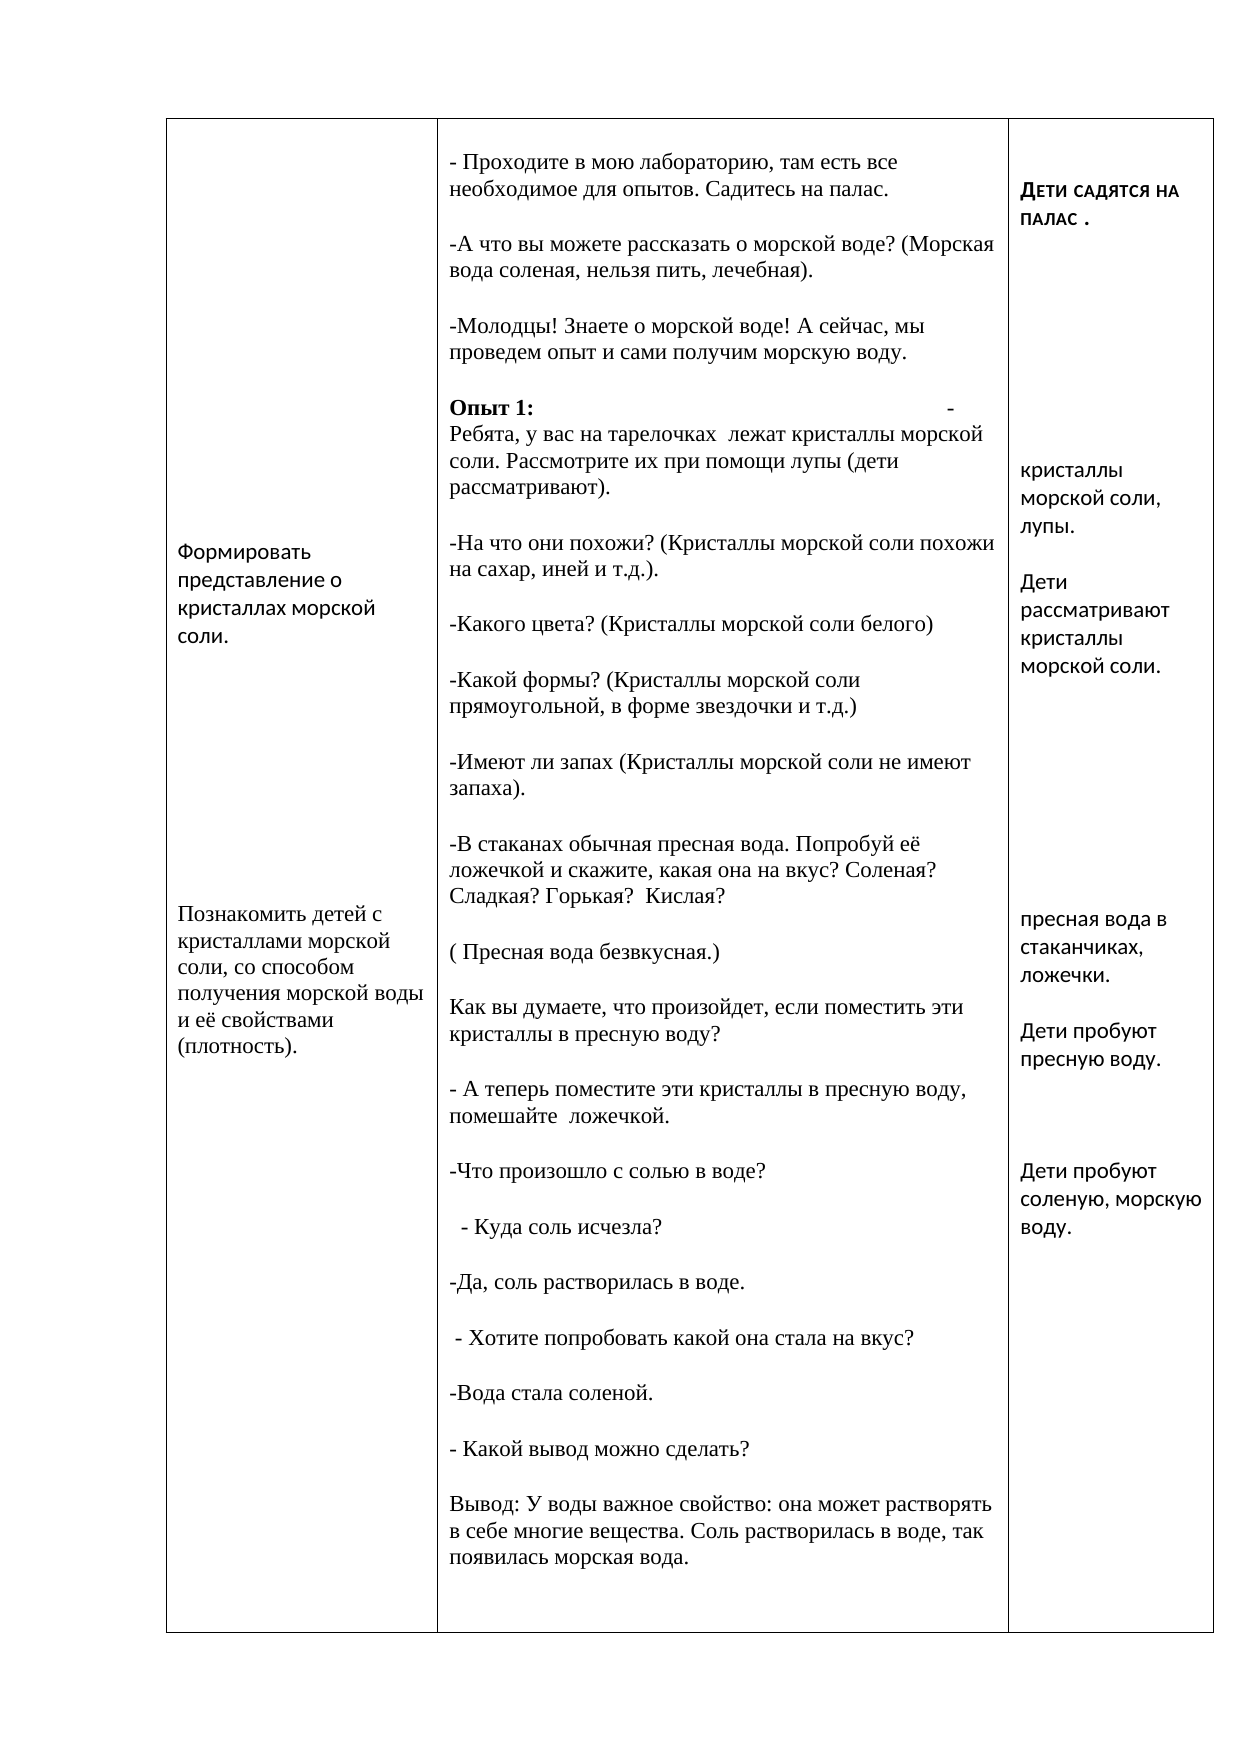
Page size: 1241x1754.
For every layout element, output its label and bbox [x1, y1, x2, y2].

table_cell [167, 119, 437, 1632]
table_cell [1009, 119, 1213, 1632]
table_cell [438, 119, 1008, 1632]
